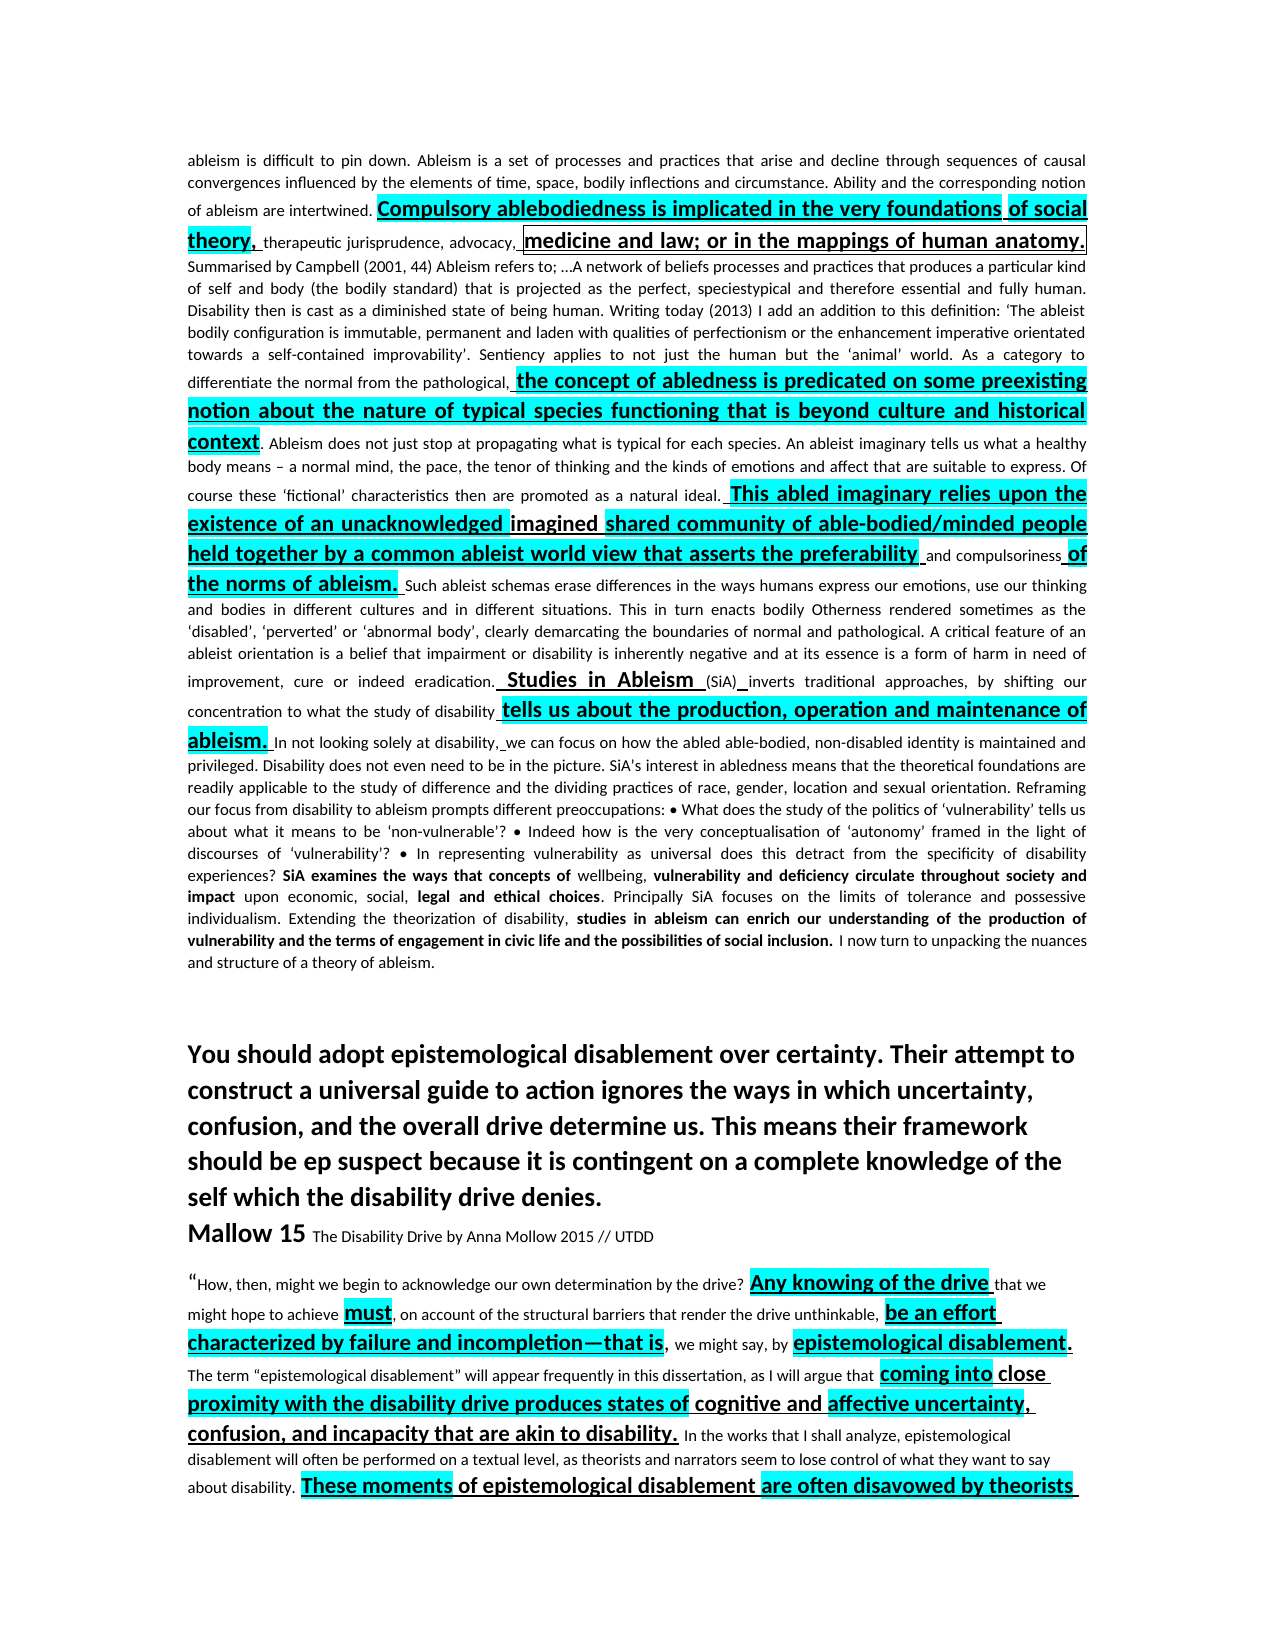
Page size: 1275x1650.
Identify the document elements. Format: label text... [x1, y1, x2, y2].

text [187, 1268, 1087, 1499]
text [187, 150, 1087, 421]
text Mallow 15 The Disability Drive by Anna Mollow 2015 // UTDD [187, 1216, 1087, 1249]
subtitle You should adopt epistemological disablement over certainty. Their attempt to construct a universal guide to action ignores the ways in which uncertainty, confusion, and the overall drive determine us. This means their framework should be ep suspect because it is contingent on a complete knowledge of the self which the disability drive denies. [187, 1038, 1087, 1213]
